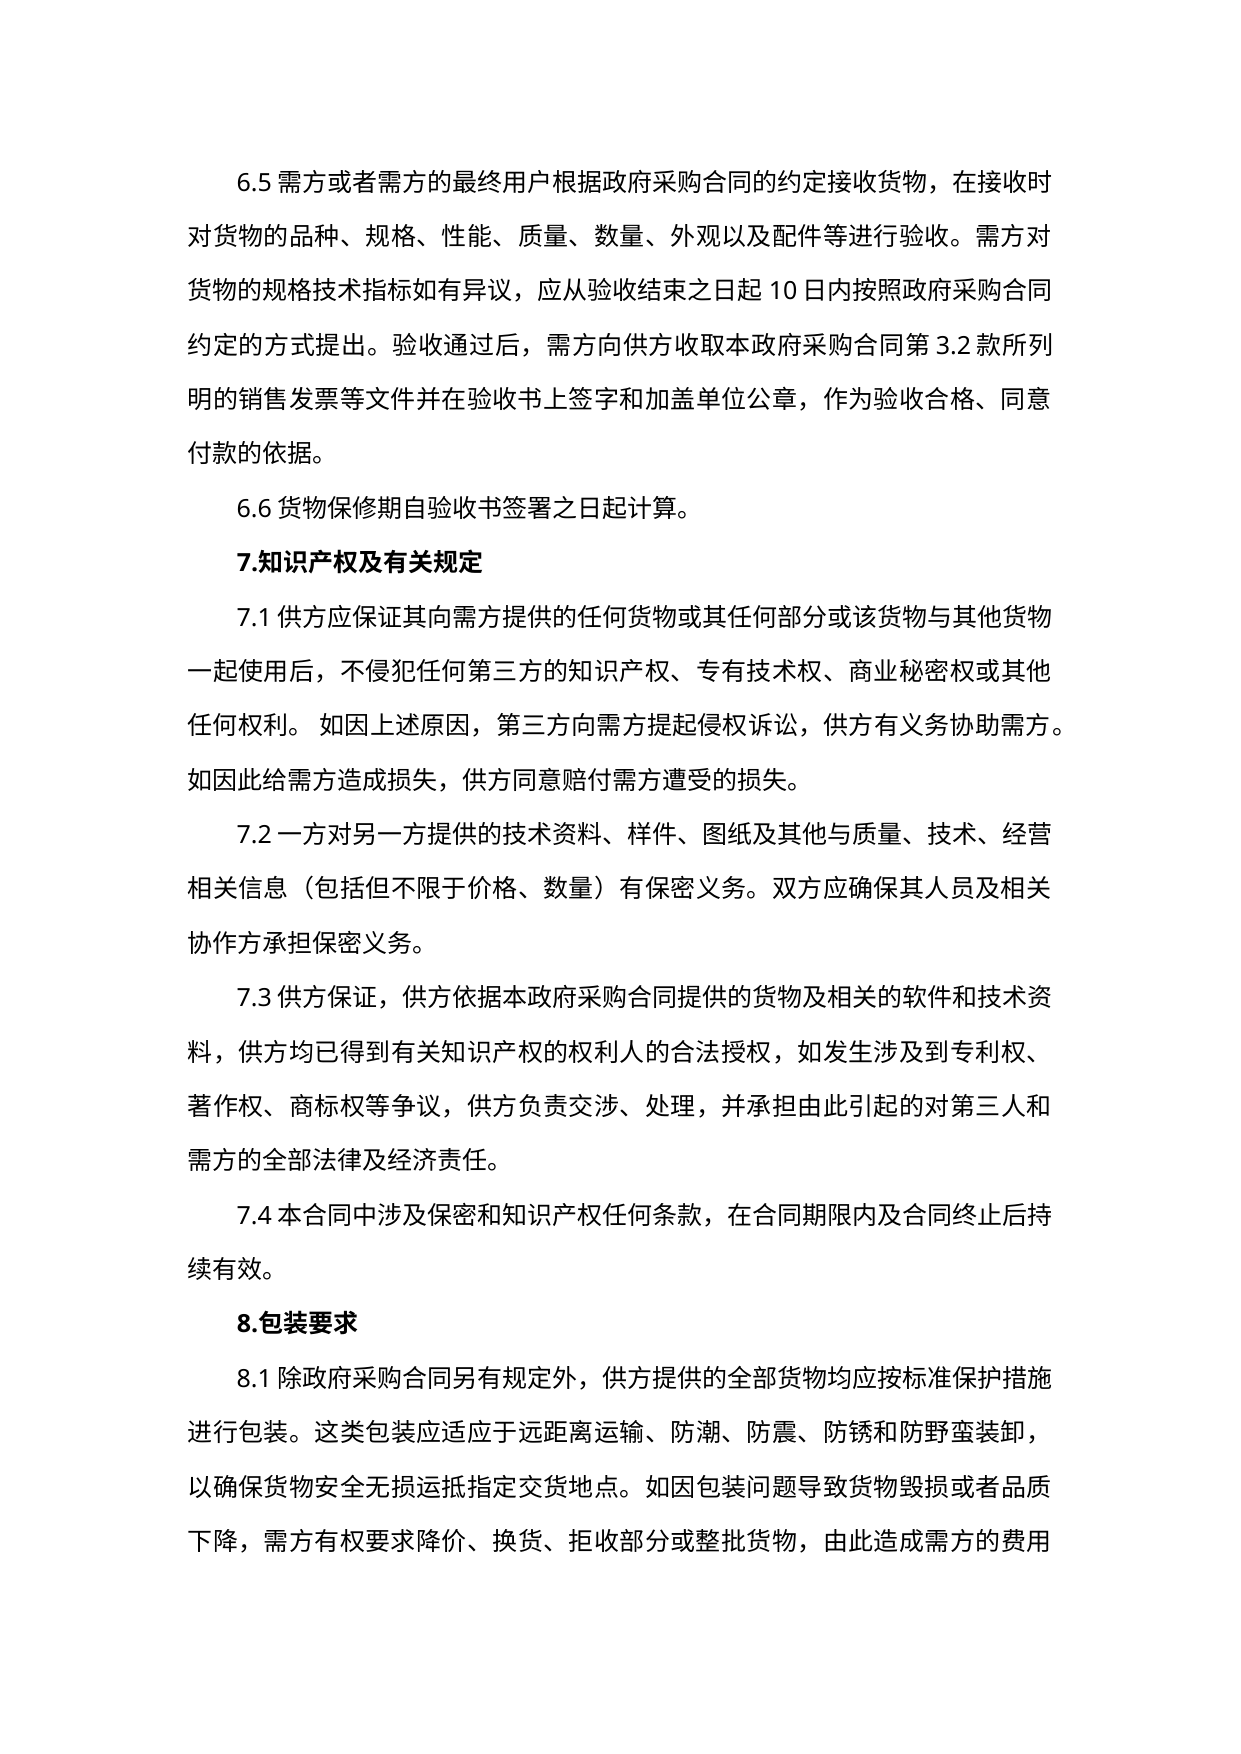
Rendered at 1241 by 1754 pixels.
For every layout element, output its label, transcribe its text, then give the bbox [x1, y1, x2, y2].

text 6.6货物保修期自验收书签署之日起计算。 [187, 488, 1053, 524]
text 7.知识产权及有关规定 [187, 543, 1053, 579]
text 7.4本合同中涉及保密和知识产权任何条款，在合同期限内及合同终止后持续有效。 [187, 1195, 1053, 1286]
text 7.3供方保证，供方依据本政府采购合同提供的货物及相关的软件和技术资料，供方均已得到有关知识产权的权利人的合法授权，如发生涉及到专利权、著作权、商标权等争议，供方负责交涉、处理，并承担由此引起的对第三人和需方的全部法律及经济责任。 [187, 978, 1053, 1177]
text 8.包装要求 [187, 1304, 1053, 1340]
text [187, 1358, 1053, 1558]
text 6.5需方或者需方的最终用户根据政府采购合同的约定接收货物，在接收时对货物的品种、规格、性能、质量、数量、外观以及配件等进行验收。需方对货物的规格技术指标如有异议，应从验收结束之日起10日内按照政府采购合同约定的方式提出。验收通过后，需方向供方收取本政府采购合同第3.2款所列明的销售发票等文件并在验收书上签字和加盖单位公章，作为验收合格、同意付款的依据。 [187, 162, 1053, 470]
text 7.1供方应保证其向需方提供的任何货物或其任何部分或该货物与其他货物一起使用后，不侵犯任何第三方的知识产权、专有技术权、商业秘密权或其他任何权利。 如因上述原因，第三方向需方提起侵权诉讼，供方有义务协助需方。如因此给需方造成损失，供方同意赔付需方遭受的损失。 [187, 597, 1053, 796]
text 7.2一方对另一方提供的技术资料、样件、图纸及其他与质量、技术、经营相关信息（包括但不限于价格、数量）有保密义务。双方应确保其人员及相关协作方承担保密义务。 [187, 814, 1053, 959]
